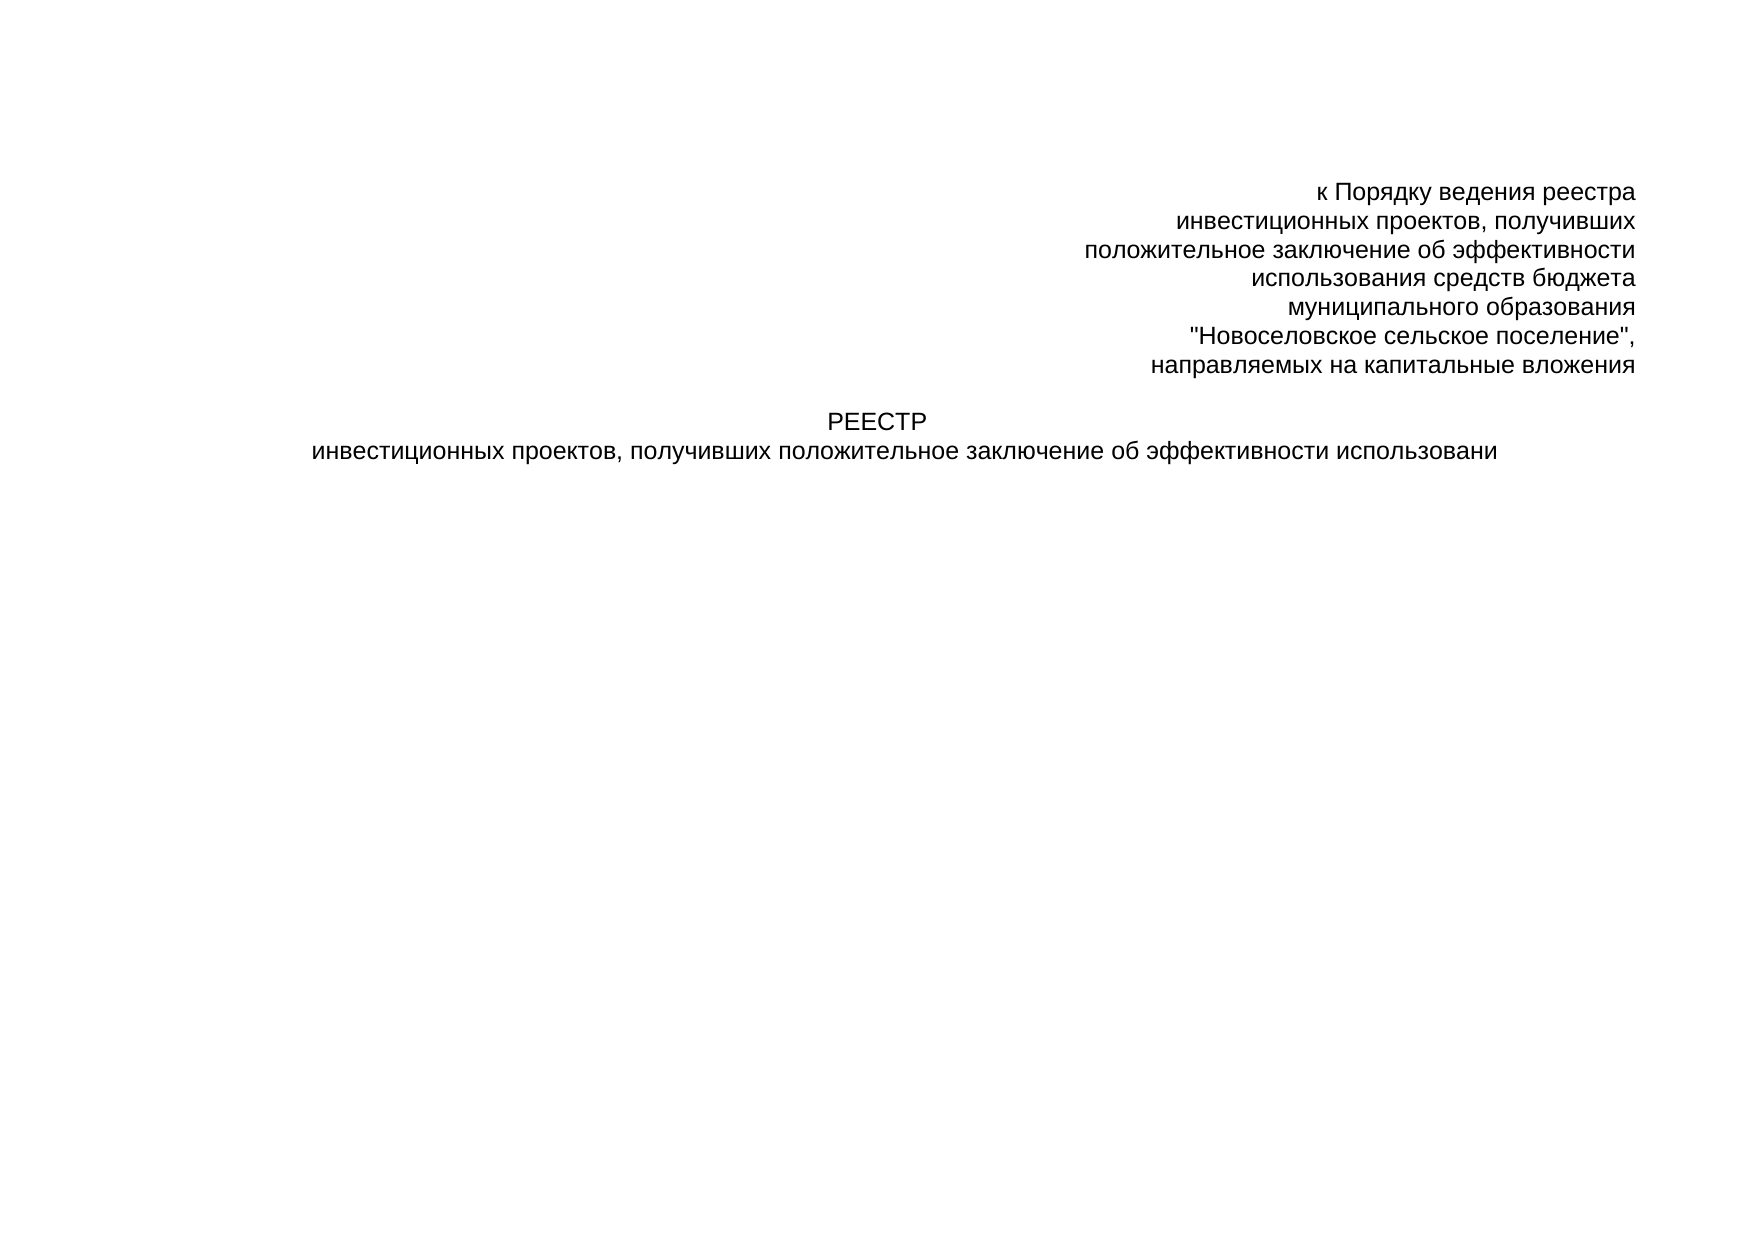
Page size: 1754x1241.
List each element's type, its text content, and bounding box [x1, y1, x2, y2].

text к Порядку ведения реестра [118, 177, 1636, 206]
text инвестиционных проектов, получивших положительное заключение об эффективности использовани [118, 436, 1636, 465]
text инвестиционных проектов, получивших [118, 206, 1636, 235]
text "Новоселовское сельское поселение", [118, 321, 1636, 350]
text муниципального образования [118, 292, 1636, 321]
text использования средств бюджета [118, 263, 1636, 292]
text РЕЕСТР [118, 407, 1636, 436]
text направляемых на капитальные вложения [118, 350, 1636, 378]
text положительное заключение об эффективности [118, 235, 1636, 263]
